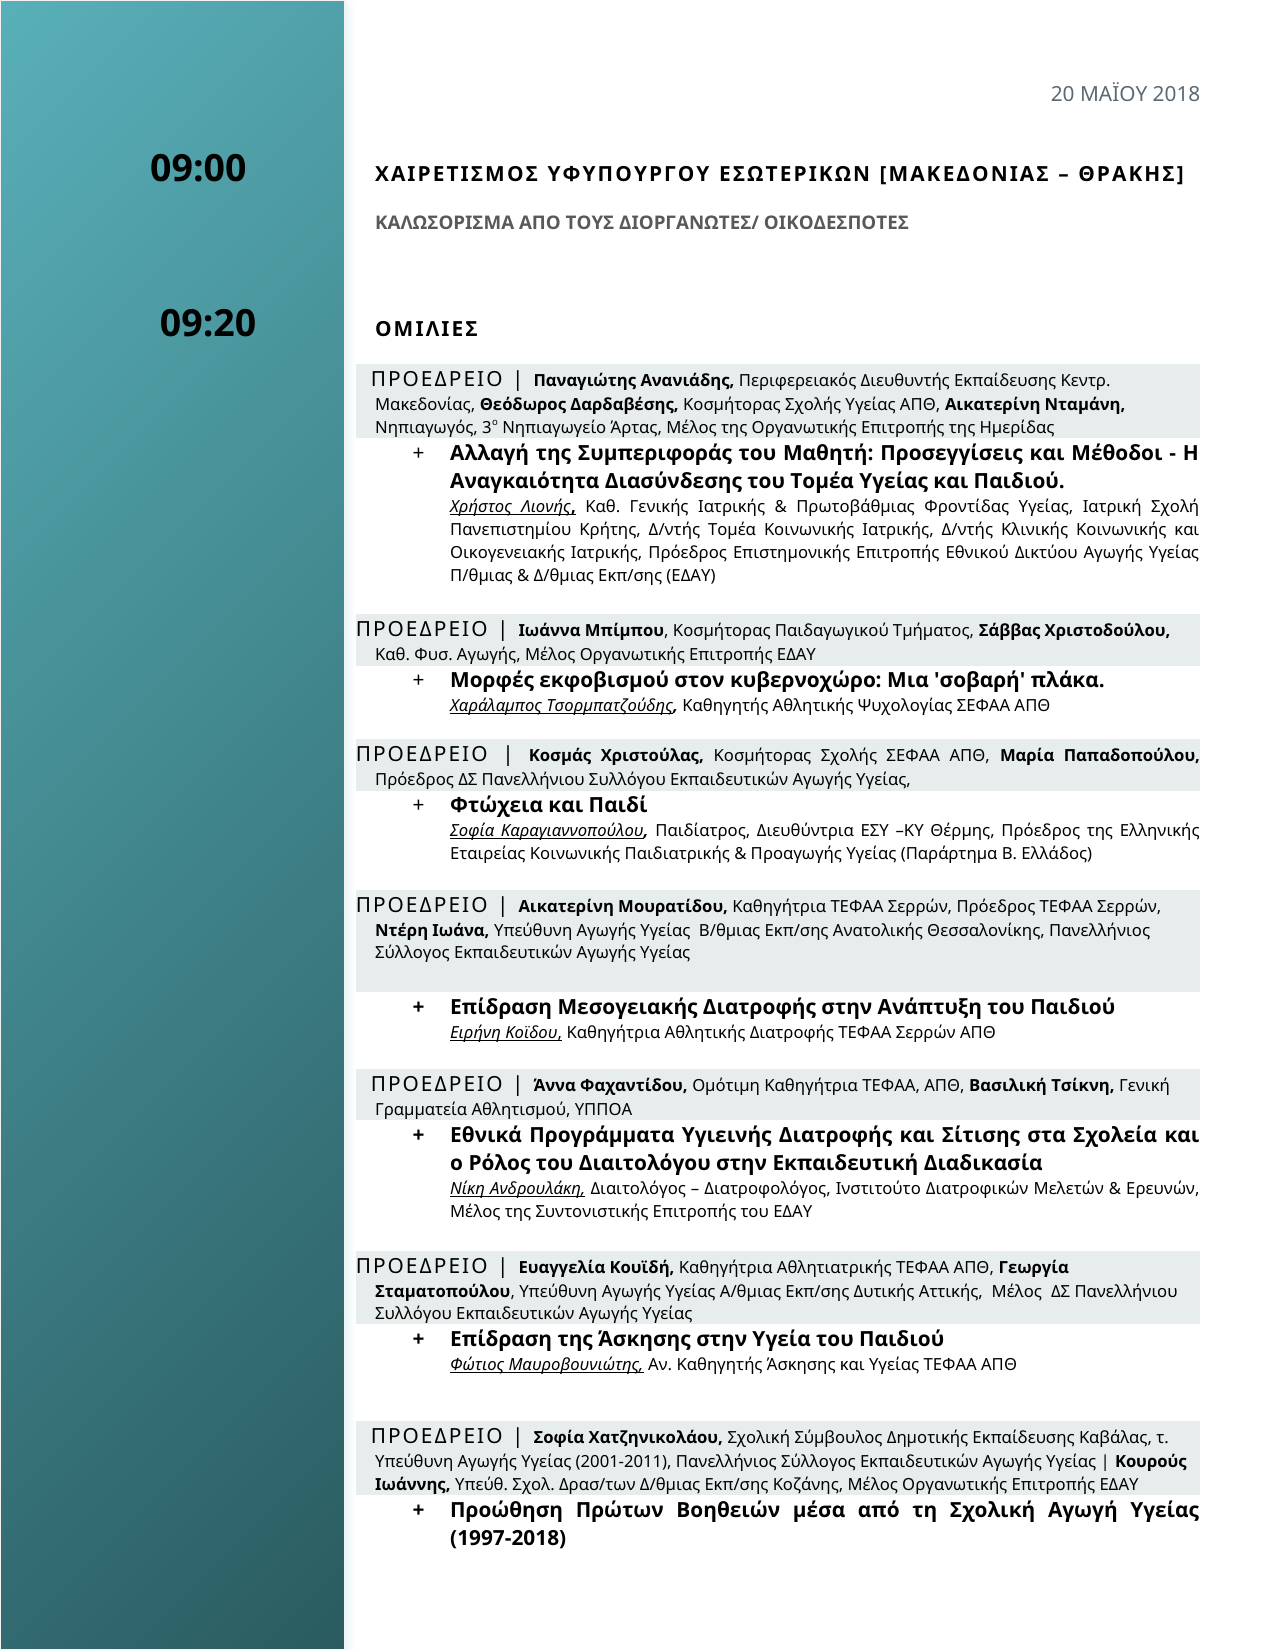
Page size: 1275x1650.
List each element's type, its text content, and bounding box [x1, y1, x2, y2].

text προεδρειο | Ιωάννα Μπίμπου, Κοσμήτορας Παιδαγωγικού Τμήματος, Σάββας Χριστοδούλου, Καθ. Φυσ. Αγωγής, Μέλος Οργανωτικής Επιτροπής ΕΔΑΥ [356, 614, 1200, 666]
list Αλλαγή της Συμπεριφοράς του Μαθητή: Προσεγγίσεις και Μέθοδοι - Η Αναγκαιότητα Διασύνδεσης του Τομέα Υγείας και Παιδιού. [412, 438, 1200, 495]
text προεδρειο | Κοσμάς Χριστούλας, Κοσμήτορας Σχολής ΣΕΦΑΑ ΑΠΘ, Μαρία Παπαδοπούλου, Πρόεδρος ΔΣ Πανελλήνιου Συλλόγου Εκπαιδευτικών Αγωγής Υγείας, [356, 739, 1200, 791]
list Φώτιος Μαυροβουνιώτης, Αν. Καθηγητής Άσκησης και Υγείας ΤΕΦΑΑ ΑΠΘ [450, 1353, 1200, 1376]
list Χαράλαμπος Τσορμπατζούδης, Καθηγητής Αθλητικής Ψυχολογίας ΣΕΦΑΑ ΑΠΘ [450, 694, 1200, 717]
list Προώθηση Πρώτων Βοηθειών μέσα από τη Σχολική Αγωγή Υγείας (1997-2018) [412, 1495, 1200, 1552]
list Φτώχεια και Παιδί [412, 791, 1200, 819]
list Χρήστος Λιονής, Καθ. Γενικής Ιατρικής & Πρωτοβάθμιας Φροντίδας Υγείας, Ιατρική Σχολή Πανεπιστημίου Κρήτης, Δ/ντής Τομέα Κοινωνικής Ιατρικής, Δ/ντής Κλινικής Κοινωνικής και Οικογενειακής Ιατρικής, Πρόεδρος Επιστημονικής Επιτροπής Εθνικού Δικτύου Αγωγής Υγείας Π/θμιας & Δ/θμιας Εκπ/σης (ΕΔΑΥ) [450, 495, 1200, 586]
text ΚΑΛΩΣΟΡΙΣΜΑ ΑΠΟ ΤΟΥΣ ΔΙΟΡΓΑΝΩΤΕΣ/ ΟΙΚΟΔΕΣΠΟΤΕΣ [150, 209, 1200, 235]
list Επίδραση Μεσογειακής Διατροφής στην Ανάπτυξη του Παιδιού [412, 992, 1200, 1021]
text προεδρειο | Αικατερίνη Μουρατίδου, Καθηγήτρια ΤΕΦΑΑ Σερρών, Πρόεδρος ΤΕΦΑΑ Σερρών, Ντέρη Ιωάνα, Υπεύθυνη Αγωγής Υγείας Β/θμιας Εκπ/σης Ανατολικής Θεσσαλονίκης, Πανελλήνιος Σύλλογος Εκπαιδευτικών Αγωγής Υγείας [356, 890, 1200, 964]
text προεδρειο | Άννα Φαχαντίδου, Ομότιμη Καθηγήτρια ΤΕΦΑΑ, ΑΠΘ, Βασιλική Τσίκνη, Γενική Γραμματεία Αθλητισμού, ΥΠΠΟΑ [356, 1069, 1200, 1120]
list Μορφές εκφοβισμού στoν κυβερνοχώρο: Μια 'σοβαρή' πλάκα. [412, 666, 1200, 694]
text προεδρειο | Παναγιώτης Ανανιάδης, Περιφερειακός Διευθυντής Εκπαίδευσης Κεντρ. Μακεδονίας, Θεόδωρος Δαρδαβέσης, Κοσμήτορας Σχολής Υγείας ΑΠΘ, Αικατερίνη Νταμάνη, Νηπιαγωγός, 3ο Νηπιαγωγείο Άρτας, Μέλος της Οργανωτικής Επιτροπής της Ημερίδας [356, 364, 1200, 438]
list Σοφία Καραγιαννοπούλου, Παιδίατρος, Διευθύντρια ΕΣΥ –ΚΥ Θέρμης, Πρόεδρος της Ελληνικής Εταιρείας Κοινωνικής Παιδιατρικής & Προαγωγής Υγείας (Παράρτημα Β. Ελλάδος) [450, 819, 1200, 864]
text 09:20 ΟΜΙΛΙΕΣ [150, 297, 1200, 348]
list Εθνικά Προγράμματα Υγιεινής Διατροφής και Σίτισης στα Σχολεία και ο Ρόλος του Διαιτολόγου στην Εκπαιδευτική Διαδικασία [412, 1120, 1200, 1177]
list Επίδραση της Άσκησης στην Υγεία του Παιδιού [412, 1324, 1200, 1353]
text 09:00 χαιρετισμοσ υφυπουργου εσωτερικων [μακεδονιασ – θρακησ] [150, 142, 1200, 193]
list Ειρήνη Κοϊδου, Καθηγήτρια Αθλητικής Διατροφής ΤΕΦΑΑ Σερρών ΑΠΘ [450, 1021, 1200, 1043]
text προεδρειο | Σοφία Χατζηνικολάου, Σχολική Σύμβουλος Δημοτικής Εκπαίδευσης Καβάλας, τ. Υπεύθυνη Αγωγής Υγείας (2001-2011), Πανελλήνιος Σύλλογος Εκπαιδευτικών Αγωγής Υγείας | Κουρούς Ιωάννης, Υπεύθ. Σχολ. Δρασ/των Δ/θμιας Εκπ/σης Κοζάνης, Μέλος Οργανωτικής Επιτροπής ΕΔΑΥ [356, 1421, 1200, 1495]
text προεδρειο | Ευαγγελία Κουϊδή, Καθηγήτρια Αθλητιατρικής ΤΕΦΑΑ ΑΠΘ, Γεωργία Σταματοπούλου, Υπεύθυνη Αγωγής Υγείας Α/θμιας Εκπ/σης Δυτικής Αττικής, Μέλος ΔΣ Πανελλήνιου Συλλόγου Εκπαιδευτικών Αγωγής Υγείας [356, 1251, 1200, 1324]
list Νίκη Ανδρουλάκη, Διαιτολόγος – Διατροφολόγος, Ινστιτούτο Διατροφικών Μελετών & Ερευνών, Μέλος της Συντονιστικής Επιτροπής του ΕΔΑΥ [450, 1177, 1200, 1222]
